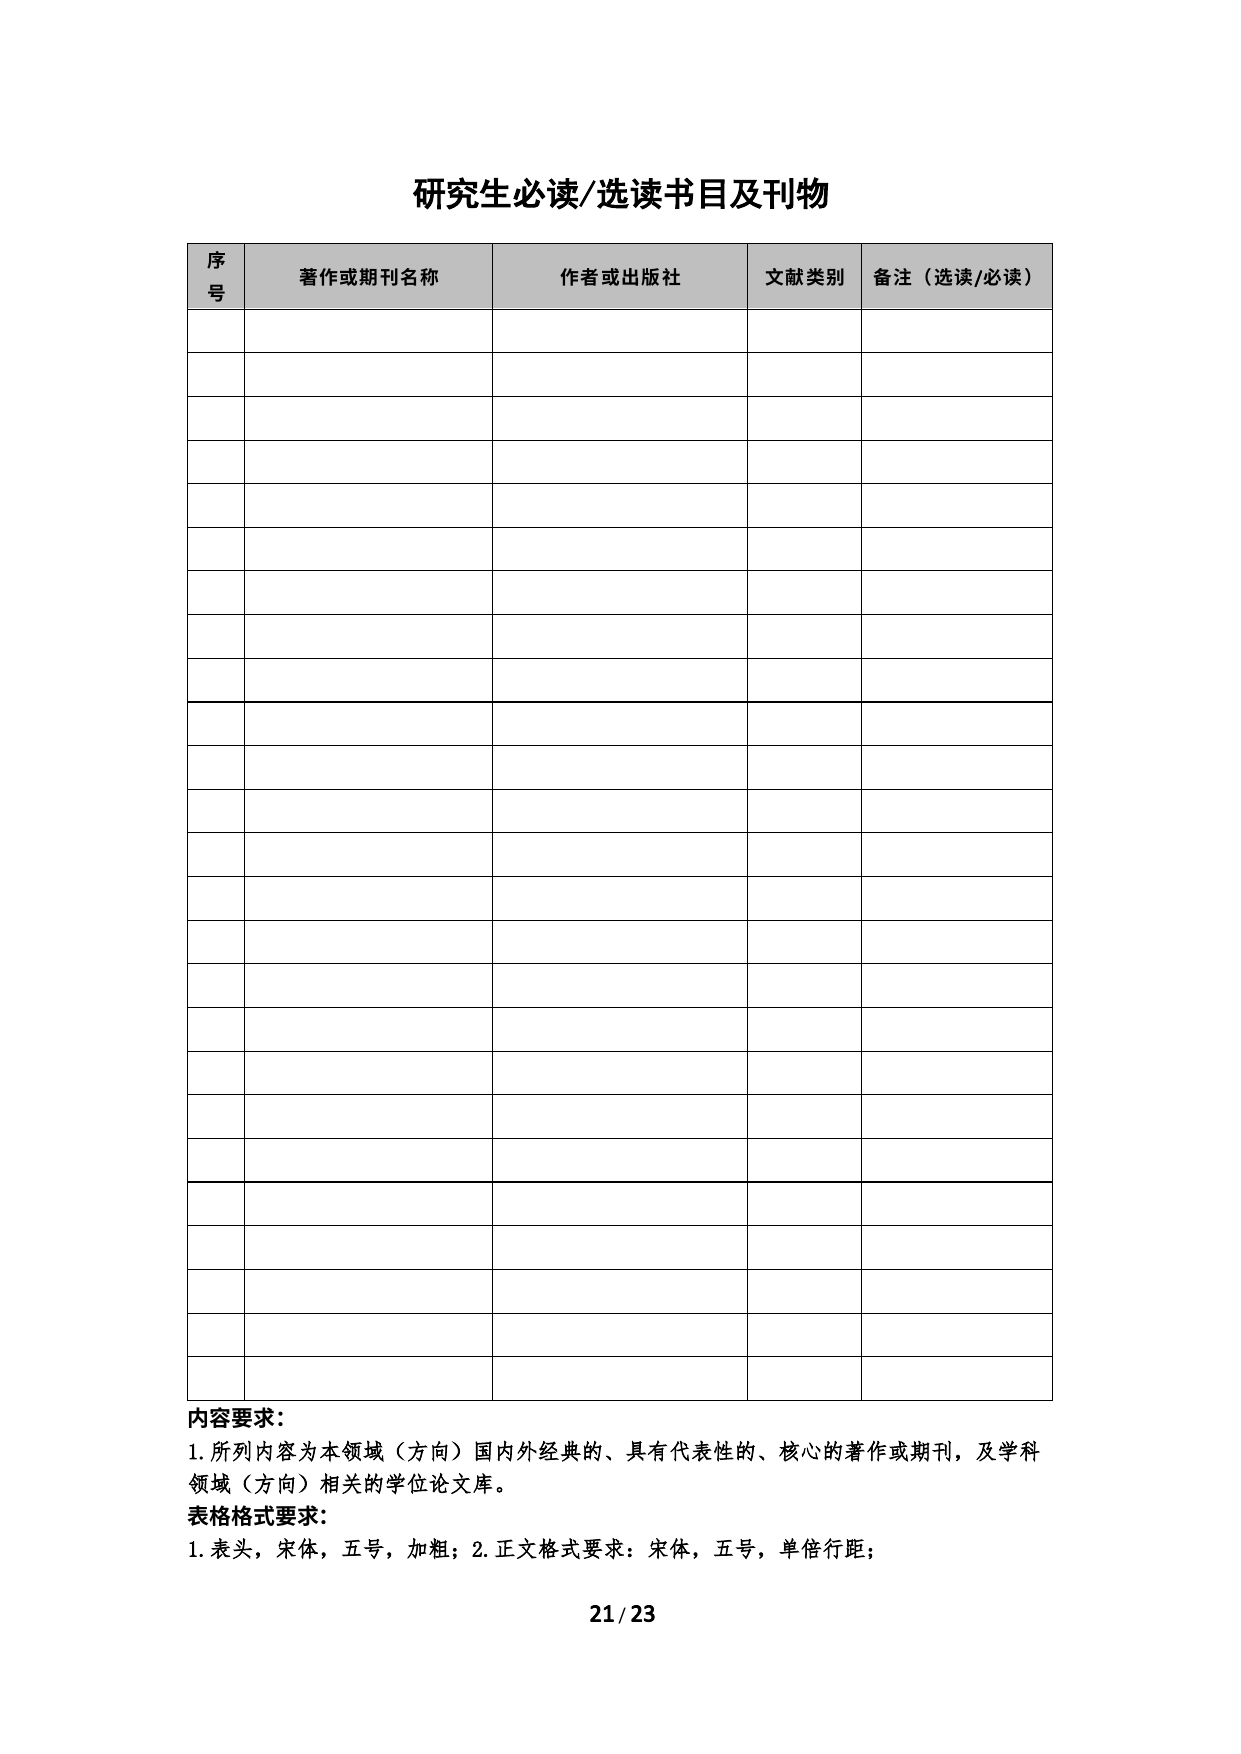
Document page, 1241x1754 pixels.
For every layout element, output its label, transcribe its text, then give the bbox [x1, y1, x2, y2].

table_cell [748, 1183, 861, 1225]
table_cell [862, 615, 1052, 658]
table_cell [493, 484, 747, 527]
table_cell [862, 746, 1052, 789]
table_cell [188, 1052, 244, 1094]
table_cell [188, 484, 244, 527]
table_cell [245, 1008, 492, 1051]
table_cell [493, 1008, 747, 1051]
table_cell [493, 1095, 747, 1138]
table_cell [748, 921, 861, 963]
table_cell [862, 964, 1052, 1007]
table_cell [493, 1052, 747, 1094]
table_cell [862, 659, 1052, 701]
table_cell [493, 833, 747, 876]
table_cell [245, 1226, 492, 1269]
table_cell [245, 877, 492, 919]
table_cell [188, 659, 244, 701]
table_cell [748, 877, 861, 919]
table_cell [188, 790, 244, 832]
table_cell [188, 571, 244, 614]
table_cell [245, 659, 492, 701]
table_cell [748, 310, 861, 352]
table_cell [245, 484, 492, 527]
table_cell [493, 790, 747, 832]
table_cell [748, 1095, 861, 1138]
table_cell [748, 615, 861, 658]
table_cell [862, 571, 1052, 614]
table_cell [245, 1270, 492, 1312]
table_cell [245, 528, 492, 570]
table_cell [493, 441, 747, 483]
text 1.表头，宋体，五号，加粗；2.正文格式要求：宋体，五号，单倍行距； [187, 1531, 1054, 1563]
table_cell [748, 659, 861, 701]
table_cell [245, 1139, 492, 1181]
table_cell [188, 397, 244, 439]
table_cell [493, 659, 747, 701]
table_cell [493, 746, 747, 789]
table_cell [493, 310, 747, 352]
table_cell [748, 1226, 861, 1269]
text 1.所列内容为本领域（方向）国内外经典的、具有代表性的、核心的著作或期刊，及学科领域（方向）相关的学位论文库。 [187, 1433, 1054, 1498]
table_cell [748, 397, 861, 439]
table_cell [245, 703, 492, 745]
table_cell [188, 441, 244, 483]
table_cell [245, 353, 492, 396]
table_cell [862, 703, 1052, 745]
text 表格格式要求： [187, 1498, 1054, 1531]
table_cell [188, 528, 244, 570]
table_cell [493, 1314, 747, 1356]
table_cell [188, 353, 244, 396]
table_cell [748, 571, 861, 614]
table_cell [862, 1095, 1052, 1138]
table_cell [748, 1139, 861, 1181]
table_cell [862, 1314, 1052, 1356]
table_cell [862, 528, 1052, 570]
table_cell [493, 1270, 747, 1312]
table_cell [748, 1314, 861, 1356]
table_cell [748, 1008, 861, 1051]
table_cell [862, 397, 1052, 439]
table_cell [493, 397, 747, 439]
table_cell [862, 1226, 1052, 1269]
table_cell [493, 964, 747, 1007]
table_cell [862, 1270, 1052, 1312]
table_cell [188, 964, 244, 1007]
table_cell [862, 833, 1052, 876]
text 内容要求： [187, 1401, 1054, 1433]
table_cell [862, 790, 1052, 832]
table_cell [245, 1357, 492, 1400]
table_header 作者或出版社 [493, 244, 747, 308]
table_cell [748, 528, 861, 570]
table_cell [245, 441, 492, 483]
table_cell [188, 1314, 244, 1356]
table_cell [493, 877, 747, 919]
table_cell [245, 310, 492, 352]
table_cell [188, 1095, 244, 1138]
table_cell [245, 790, 492, 832]
table_cell [748, 1270, 861, 1312]
table_cell [862, 1139, 1052, 1181]
table_cell [862, 441, 1052, 483]
table_cell [245, 615, 492, 658]
table_cell [245, 921, 492, 963]
table_cell [188, 1226, 244, 1269]
table_cell [188, 877, 244, 919]
table_cell [188, 1183, 244, 1225]
table_cell [748, 353, 861, 396]
table_cell [188, 703, 244, 745]
table_cell [748, 833, 861, 876]
table_cell [748, 790, 861, 832]
table_cell [748, 1357, 861, 1400]
table_cell [245, 1314, 492, 1356]
table_cell [862, 1008, 1052, 1051]
table_cell [188, 921, 244, 963]
table_cell [188, 746, 244, 789]
table_cell [188, 615, 244, 658]
table_cell [493, 571, 747, 614]
table_cell [862, 1183, 1052, 1225]
table_header 备注（选读/必读） [862, 244, 1052, 308]
table_cell [862, 1357, 1052, 1400]
table_cell [862, 484, 1052, 527]
table_cell [493, 1139, 747, 1181]
table_cell [862, 877, 1052, 919]
table_cell [493, 615, 747, 658]
text 研究生必读/选读书目及刊物 [187, 158, 1054, 223]
table_cell [245, 746, 492, 789]
table_cell [748, 746, 861, 789]
table_cell [748, 1052, 861, 1094]
table_cell [245, 1095, 492, 1138]
table_cell [245, 964, 492, 1007]
table_cell [188, 1270, 244, 1312]
table_header 序号 [188, 244, 244, 308]
table_header 著作或期刊名称 [245, 244, 492, 308]
table_cell [188, 833, 244, 876]
table_cell [862, 1052, 1052, 1094]
table_cell [493, 353, 747, 396]
table_cell [245, 1183, 492, 1225]
table_cell [748, 441, 861, 483]
table_header 文献类别 [748, 244, 861, 308]
table_cell [493, 921, 747, 963]
table_cell [245, 571, 492, 614]
table_cell [862, 310, 1052, 352]
table_cell [748, 484, 861, 527]
table_cell [188, 1139, 244, 1181]
table_cell [493, 528, 747, 570]
table_cell [245, 1052, 492, 1094]
table_cell [493, 1226, 747, 1269]
table_cell [862, 921, 1052, 963]
table_cell [245, 397, 492, 439]
table_cell [245, 833, 492, 876]
table_cell [748, 964, 861, 1007]
table_cell [862, 353, 1052, 396]
table_cell [493, 1183, 747, 1225]
table_cell [748, 703, 861, 745]
table_cell [493, 703, 747, 745]
table_cell [188, 310, 244, 352]
table_cell [188, 1357, 244, 1400]
table_cell [188, 1008, 244, 1051]
table_cell [493, 1357, 747, 1400]
